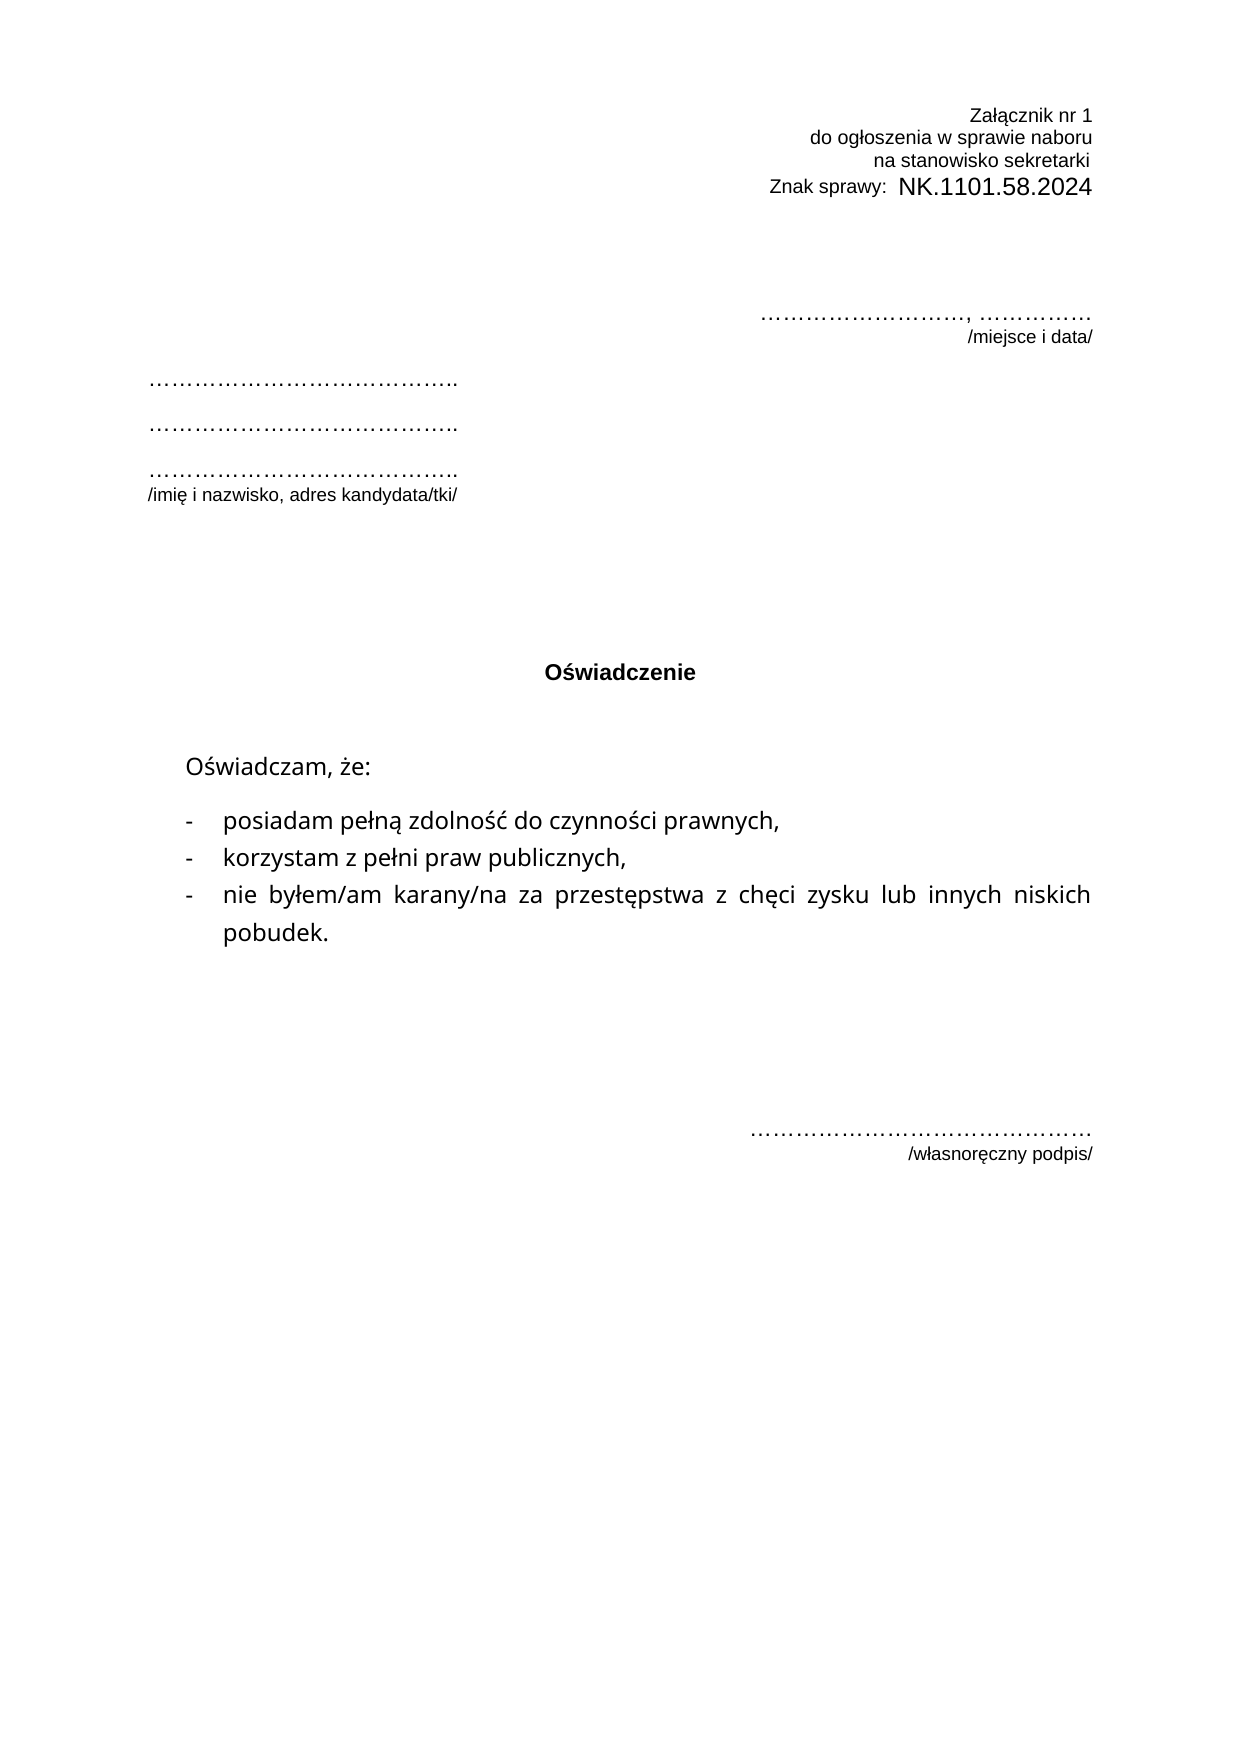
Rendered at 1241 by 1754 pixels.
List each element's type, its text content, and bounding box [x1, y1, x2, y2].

text Załącznik nr 1 [148, 103, 1093, 126]
text ………………………, …………… [148, 299, 1093, 325]
list nie byłem/am karany/na za przestępstwa z chęci zysku lub innych niskich pobudek. [185, 878, 1093, 948]
text ………………………………….. [148, 365, 1093, 392]
text ………………………………….. [148, 410, 1093, 437]
list korzystam z pełni praw publicznych, [185, 841, 1093, 873]
text ……………………………………… [148, 1114, 1093, 1141]
list posiadam pełną zdolność do czynności prawnych, [185, 803, 1093, 836]
text /miejsce i data/ [148, 325, 1093, 347]
text Znak sprawy: NK.1101.58.2024 [148, 172, 1093, 200]
text Oświadczenie [148, 659, 1093, 686]
text do ogłoszenia w sprawie naboru [148, 126, 1093, 149]
text /imię i nazwisko, adres kandydata/tki/ [148, 484, 1093, 506]
text na stanowisko sekretarki [148, 149, 1093, 172]
text ………………………………….. [148, 456, 1093, 482]
text /własnoręczny podpis/ [148, 1143, 1093, 1164]
text Oświadczam, że: [185, 749, 1093, 782]
